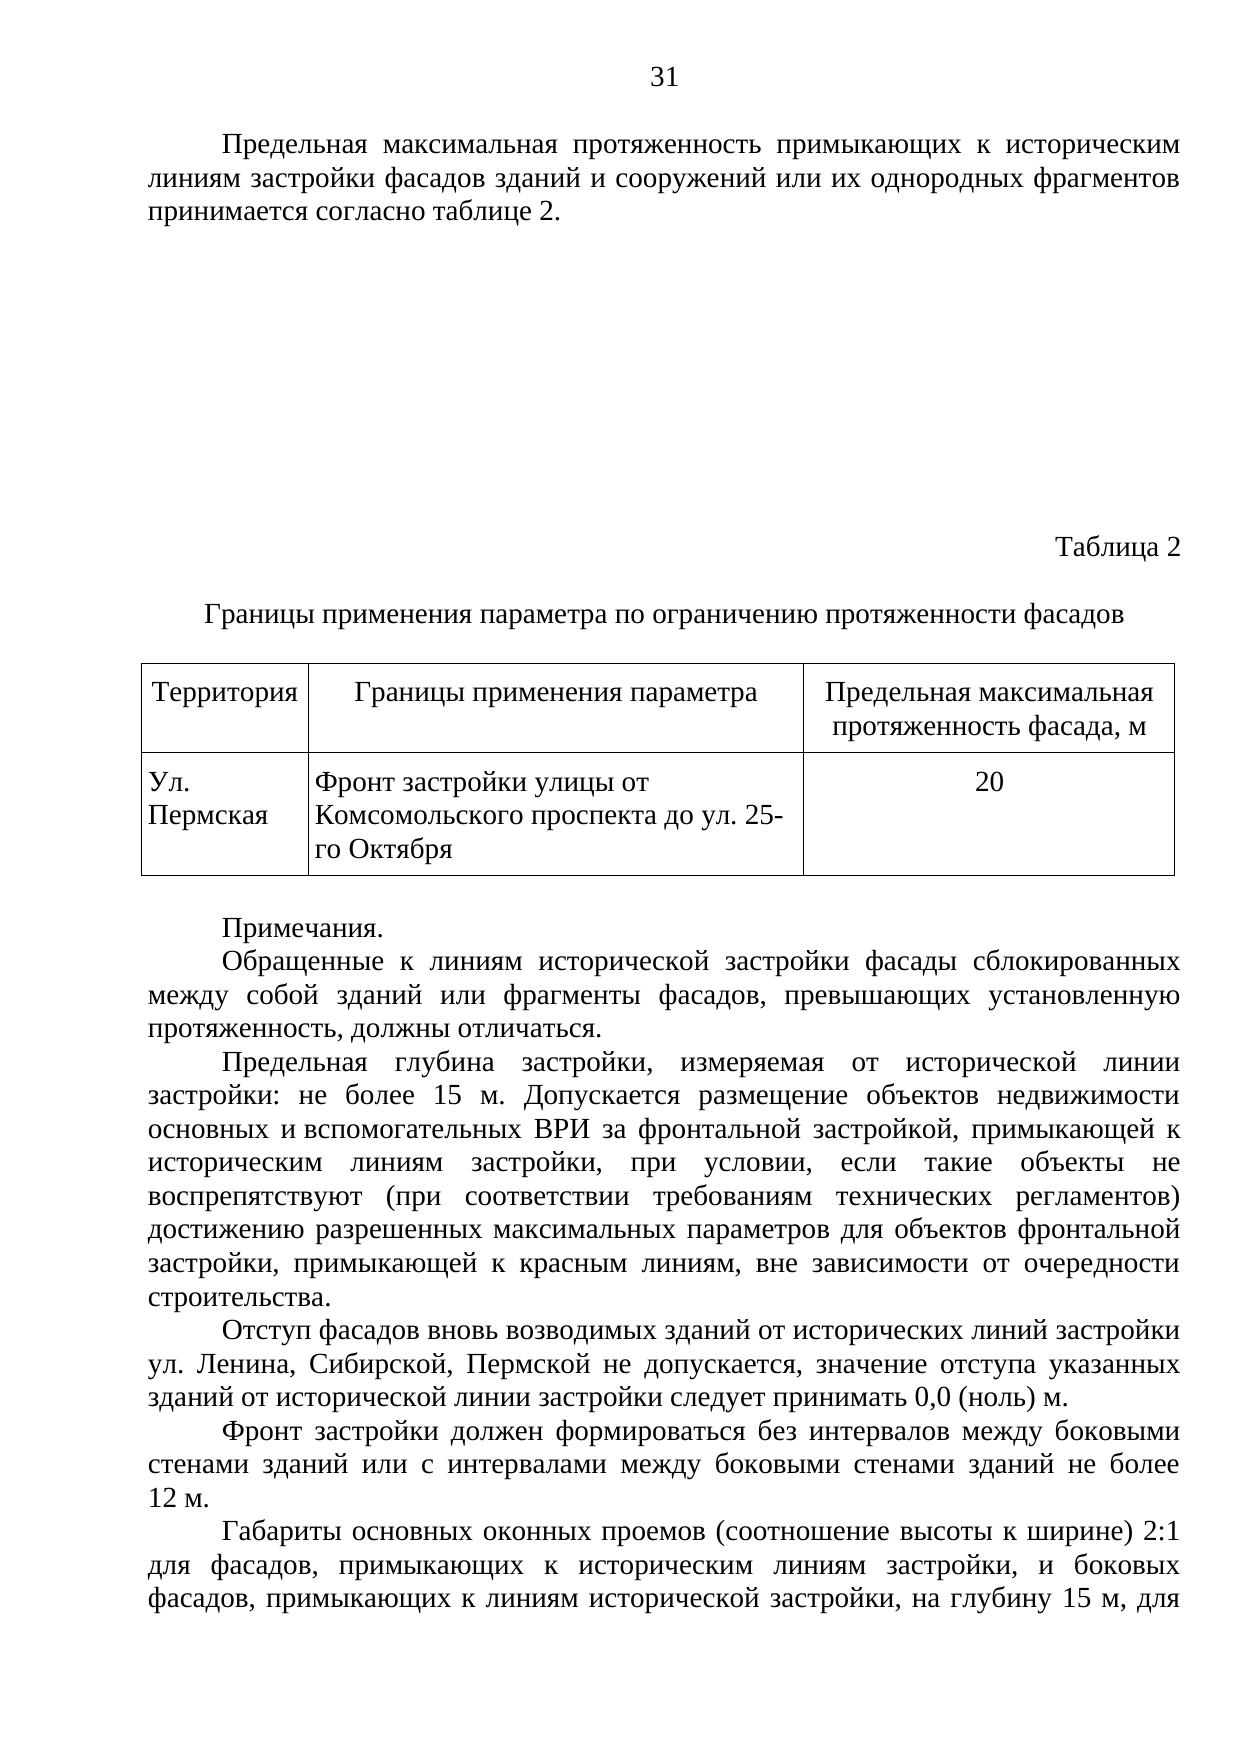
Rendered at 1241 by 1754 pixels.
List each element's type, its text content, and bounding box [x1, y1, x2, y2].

table_header Границы применения параметра [309, 664, 803, 752]
table_cell 20 [804, 753, 1174, 875]
text Таблица 2 [148, 529, 1181, 562]
table_header Территория [142, 664, 308, 752]
text Примечания. [148, 910, 1181, 943]
table_cell Фронт застройки улицы от Комсомольского проспекта до ул. 25-го Октября [309, 753, 803, 875]
text Границы применения параметра по ограничению протяженности фасадов [148, 596, 1181, 629]
text Отступ фасадов вновь возводимых зданий от исторических линий застройки ул. Ленина, Сибирской, Пермской не допускается, значение отступа указанных зданий от исторической линии застройки следует принимать 0,0 (ноль) м. [148, 1312, 1181, 1413]
text Предельная максимальная протяженность примыкающих к историческим линиям застройки фасадов зданий и сооружений или их однородных фрагментов принимается согласно таблице 2. [148, 126, 1181, 227]
table_header Предельная максимальная протяженность фасада, м [804, 664, 1174, 752]
table_cell Ул. Пермская [142, 753, 308, 875]
text Обращенные к линиям исторической застройки фасады сблокированных между собой зданий или фрагменты фасадов, превышающих установленную протяженность, должны отличаться. [148, 943, 1181, 1044]
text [148, 1513, 1181, 1614]
text Предельная глубина застройки, измеряемая от исторической линии застройки: не более 15 м. Допускается размещение объектов недвижимости основных и вспомогательных ВРИ за фронтальной застройкой, примыкающей к историческим линиям застройки, при условии, если такие объекты не воспрепятствуют (при соответствии требованиям технических регламентов) достижению разрешенных максимальных параметров для объектов фронтальной застройки, примыкающей к красным линиям, вне зависимости от очередности строительства. [148, 1044, 1181, 1312]
text Фронт застройки должен формироваться без интервалов между боковыми стенами зданий или с интервалами между боковыми стенами зданий не более 12 м. [148, 1413, 1181, 1513]
